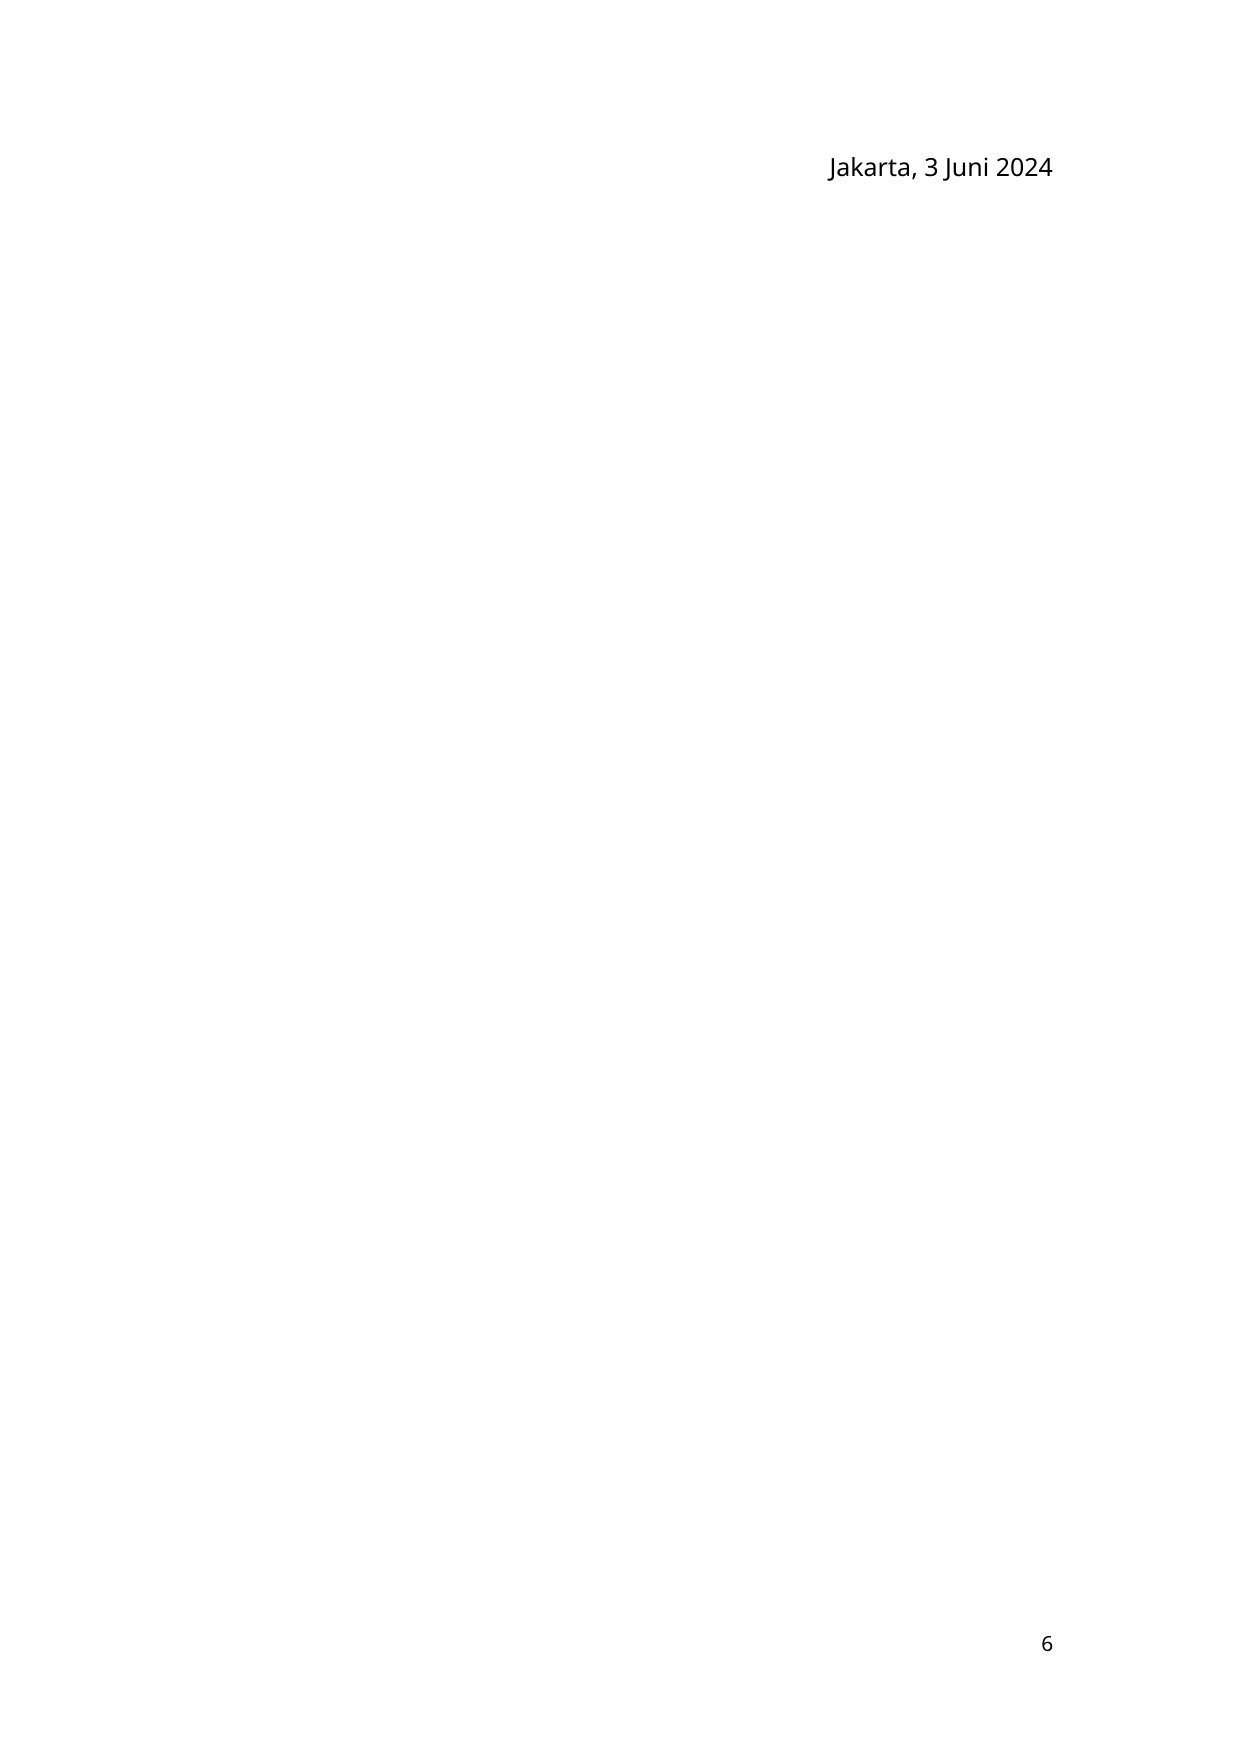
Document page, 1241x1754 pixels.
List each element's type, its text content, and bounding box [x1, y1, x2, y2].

text Jakarta, 3 Juni 2024 [187, 150, 1053, 184]
